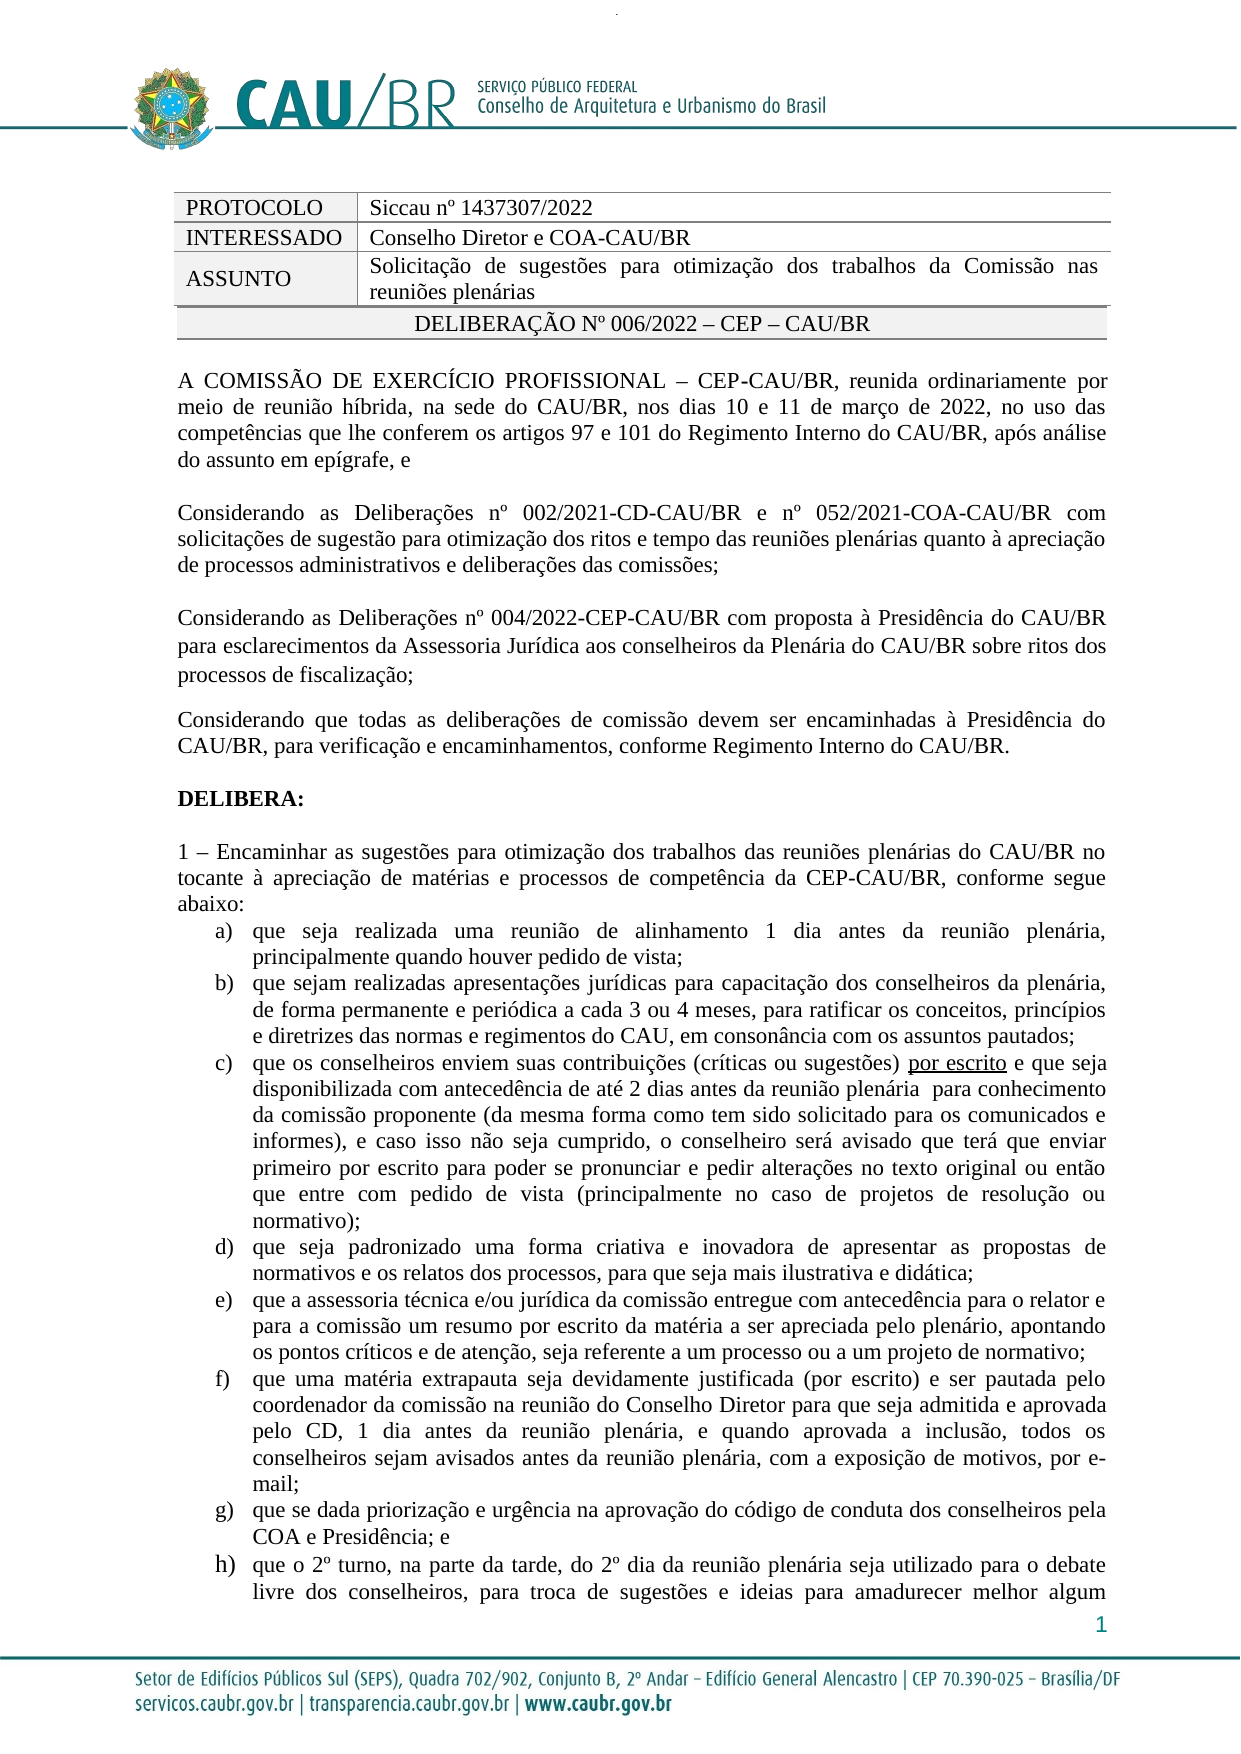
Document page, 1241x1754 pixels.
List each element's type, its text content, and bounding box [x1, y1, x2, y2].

table_cell Conselho Diretor e COA-CAU/BR [358, 223, 1111, 251]
table_header Siccau nº 1437307/2022 [358, 193, 1111, 221]
text Considerando que todas as deliberações de comissão devem ser encaminhadas à Presidência do CAU/BR, para verificação e encaminhamentos, conforme Regimento Interno do CAU/BR. [177, 706, 1107, 759]
list que sejam realizadas apresentações jurídicas para capacitação dos conselheiros da plenária, de forma permanente e periódica a cada 3 ou 4 meses, para ratificar os conceitos, princípios e diretrizes das normas e regimentos do CAU, em consonância com os assuntos pautados; [215, 969, 1107, 1048]
table_header PROTOCOLO [174, 193, 357, 221]
text Considerando as Deliberações nº 004/2022-CEP-CAU/BR com proposta à Presidência do CAU/BR para esclarecimentos da Assessoria Jurídica aos conselheiros da Plenária do CAU/BR sobre ritos dos processos de fiscalização; [177, 604, 1107, 687]
text Considerando as Deliberações nº 002/2021-CD-CAU/BR e nº 052/2021-COA-CAU/BR com solicitações de sugestão para otimização dos ritos e tempo das reuniões plenárias quanto à apreciação de processos administrativos e deliberações das comissões; [177, 498, 1107, 578]
list que os conselheiros enviem suas contribuições (críticas ou sugestões) por escrito e que seja disponibilizada com antecedência de até 2 dias antes da reunião plenária para conhecimento da comissão proponente (da mesma forma como tem sido solicitado para os comunicados e informes), e caso isso não seja cumprido, o conselheiro será avisado que terá que enviar primeiro por escrito para poder se pronunciar e pedir alterações no texto original ou então que entre com pedido de vista (principalmente no caso de projetos de resolução ou normativo); [215, 1048, 1107, 1233]
list que se dada priorização e urgência na aprovação do código de conduta dos conselheiros pela COA e Presidência; e [215, 1497, 1107, 1549]
picture [0, 1651, 1240, 1754]
list que uma matéria extrapauta seja devidamente justificada (por escrito) e ser pautada pelo coordenador da comissão na reunião do Conselho Diretor para que seja admitida e aprovada pelo CD, 1 dia antes da reunião plenária, e quando aprovada a inclusão, todos os conselheiros sejam avisados antes da reunião plenária, com a exposição de motivos, por e-mail; [215, 1365, 1107, 1497]
text 1 – Encaminhar as sugestões para otimização dos trabalhos das reuniões plenárias do CAU/BR no tocante à apreciação de matérias e processos de competência da CEP-CAU/BR, conforme segue abaixo: [177, 838, 1107, 917]
text DELIBERA: [177, 785, 1107, 811]
table_cell Solicitação de sugestões para otimização dos trabalhos da Comissão nas reuniões plenárias [358, 252, 1111, 305]
picture [0, 4, 1239, 182]
text DELIBERAÇÃO Nº 006/2022 – CEP – CAU/BR [177, 308, 1107, 338]
list que a assessoria técnica e/ou jurídica da comissão entregue com antecedência para o relator e para a comissão um resumo por escrito da matéria a ser apreciada pelo plenário, apontando os pontos críticos e de atenção, seja referente a um processo ou a um projeto de normativo; [215, 1286, 1107, 1365]
list que seja realizada uma reunião de alinhamento 1 dia antes da reunião plenária, principalmente quando houver pedido de vista; [215, 917, 1107, 969]
table_cell ASSUNTO [174, 252, 357, 305]
list que seja padronizado uma forma criativa e inovadora de apresentar as propostas de normativos e os relatos dos processos, para que seja mais ilustrativa e didática; [215, 1233, 1107, 1286]
text A COMISSÃO DE EXERCÍCIO PROFISSIONAL – CEP-CAU/BR, reunida ordinariamente por meio de reunião híbrida, na sede do CAU/BR, nos dias 10 e 11 de março de 2022, no uso das competências que lhe conferem os artigos 97 e 101 do Regimento Interno do CAU/BR, após análise do assunto em epígrafe, e [177, 367, 1107, 472]
table_cell INTERESSADO [174, 223, 357, 251]
